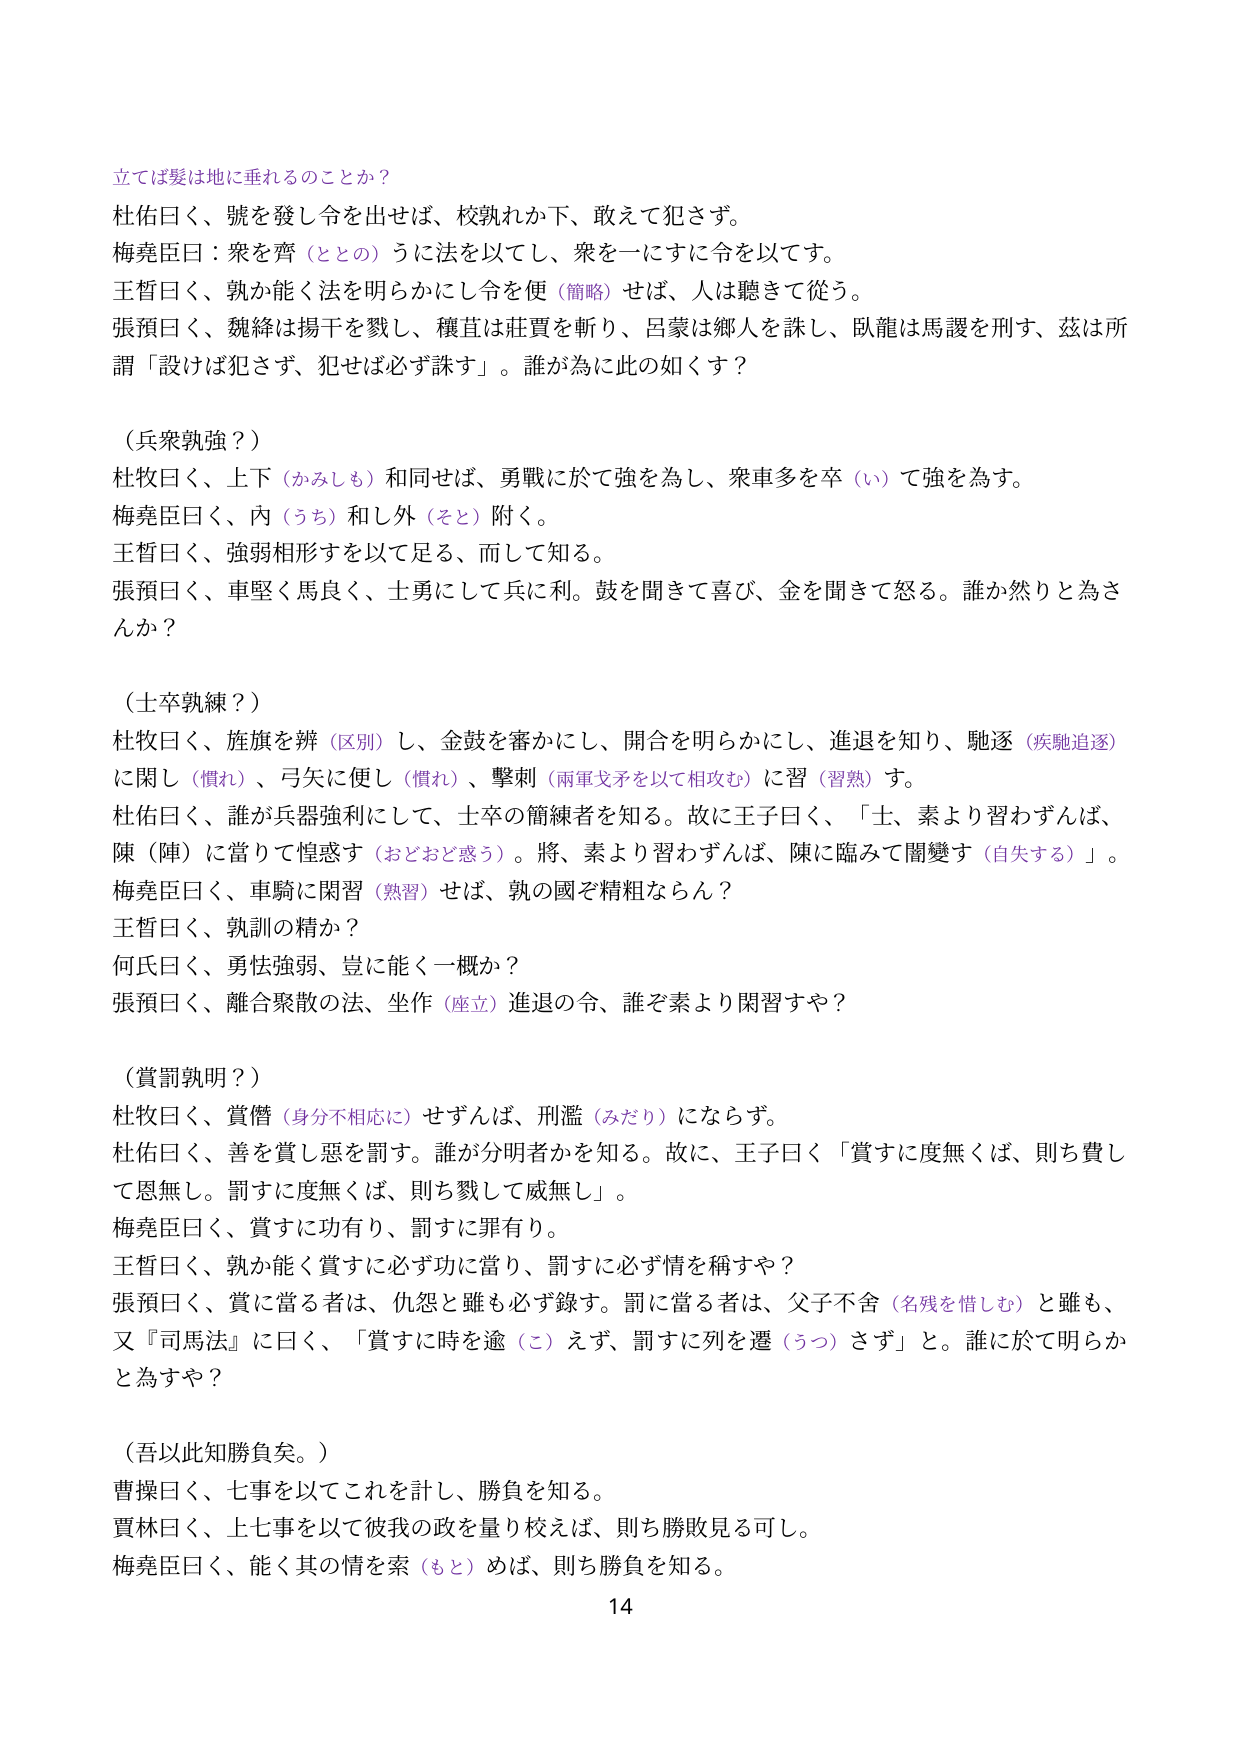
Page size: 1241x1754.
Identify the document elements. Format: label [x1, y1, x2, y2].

text [112, 158, 1128, 1583]
